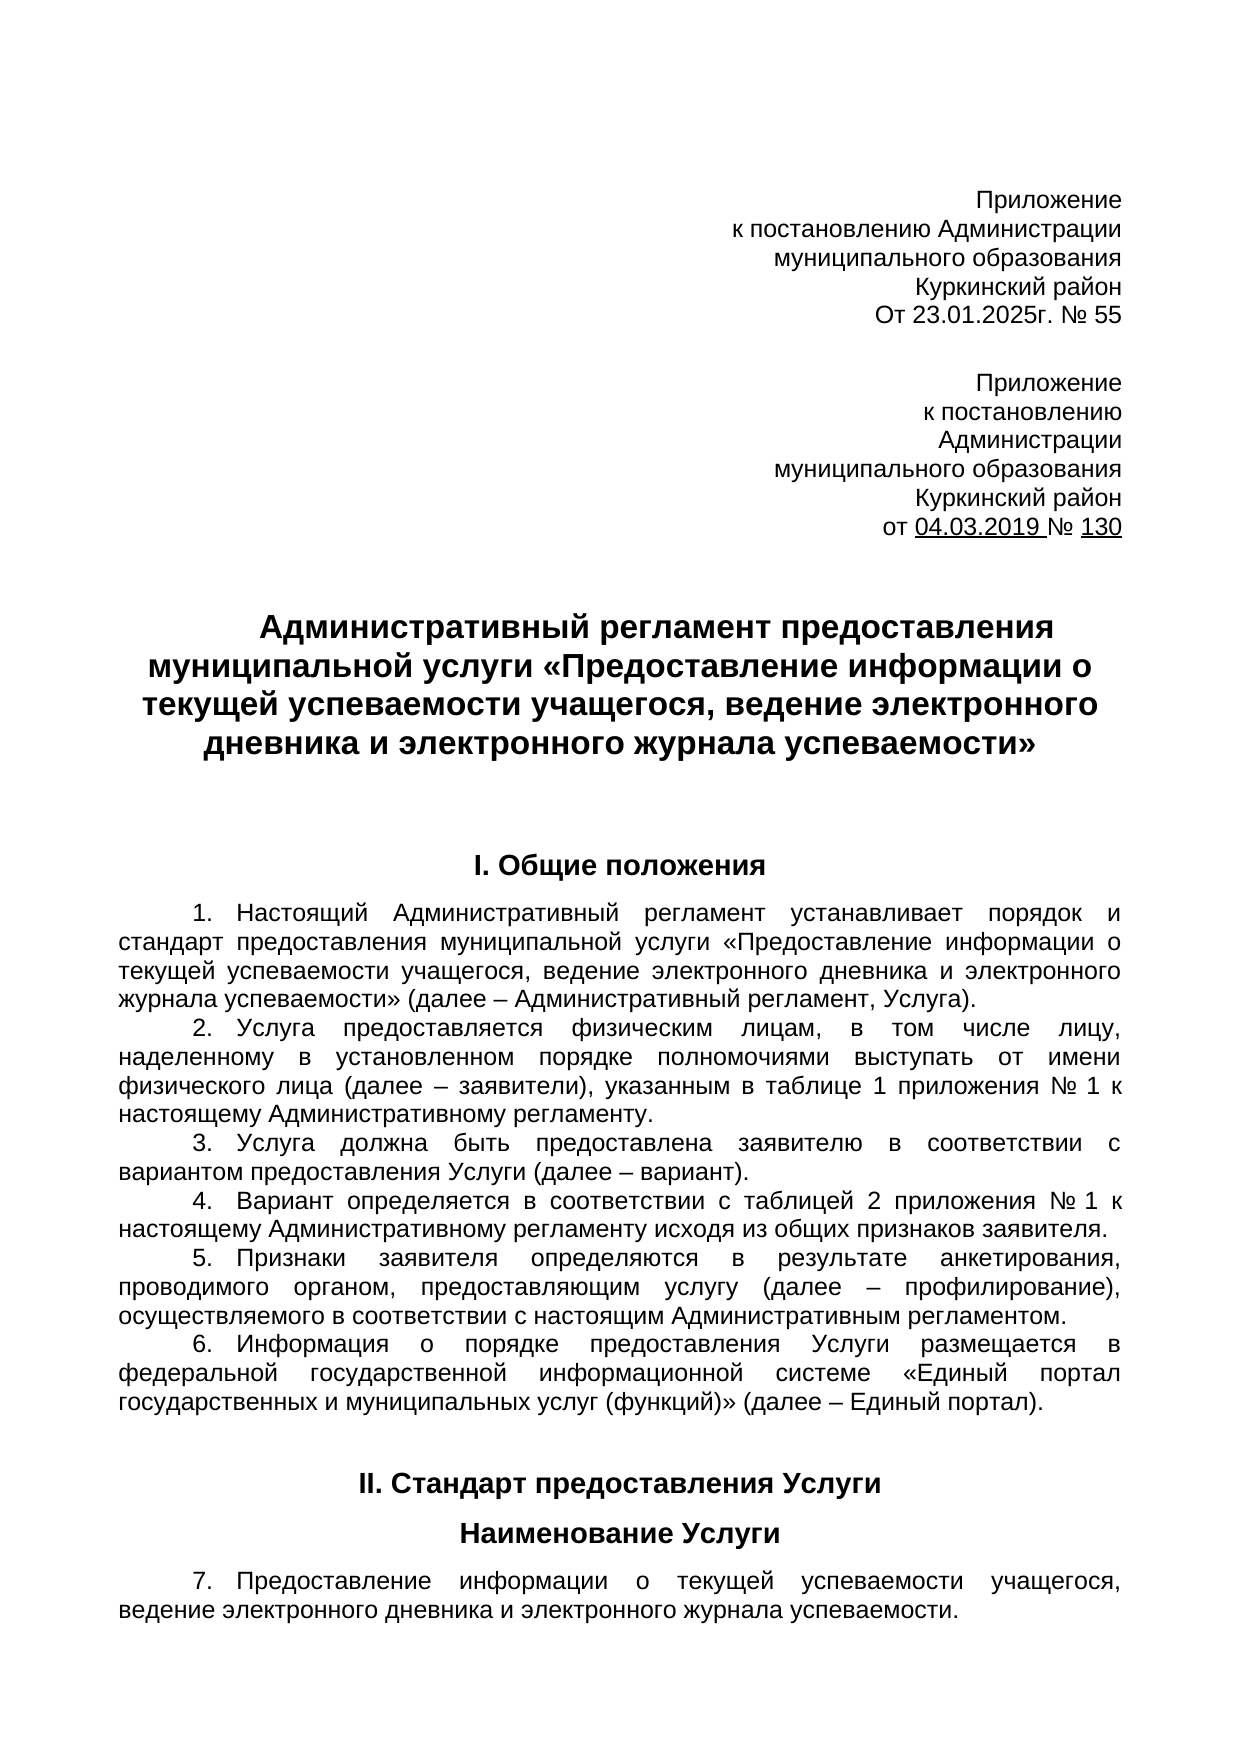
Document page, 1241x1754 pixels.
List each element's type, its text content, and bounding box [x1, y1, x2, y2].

text муниципального образования [118, 454, 1122, 483]
list Настоящий Административный регламент устанавливает порядок и стандарт предоставления муниципальной услуги «Предоставление информации о текущей успеваемости учащегося, ведение электронного дневника и электронного журнала успеваемости» (далее – Административный регламент, Услуга). [118, 898, 1122, 1013]
text Наименование Услуги [118, 1516, 1122, 1549]
list Услуга должна быть предоставлена заявителю в соответствии с вариантом предоставления Услуги (далее – вариант). [118, 1128, 1122, 1186]
text к постановлению [118, 396, 1122, 425]
text Административный регламент предоставления муниципальной услуги «Предоставление информации о текущей успеваемости учащегося, ведение электронного дневника и электронного журнала успеваемости» [118, 607, 1122, 761]
text Приложение [118, 185, 1122, 214]
text Приложение [118, 368, 1122, 396]
text Администрации [118, 425, 1122, 454]
list Признаки заявителя определяются в результате анкетирования, проводимого органом, предоставляющим услугу (далее – профилирование), осуществляемого в соответствии с настоящим Административным регламентом. [118, 1243, 1122, 1329]
list Предоставление информации о текущей успеваемости учащегося, ведение электронного дневника и электронного журнала успеваемости. [118, 1566, 1122, 1623]
list Услуга предоставляется физическим лицам, в том числе лицу, наделенному в установленном порядке полномочиями выступать от имени физического лица (далее – заявители), указанным в таблице 1 приложения № 1 к настоящему Административному регламенту. [118, 1013, 1122, 1128]
text Куркинский район [118, 483, 1122, 511]
text II. Стандарт предоставления Услуги [118, 1466, 1122, 1499]
text I. Общие положения [118, 848, 1122, 881]
text От 23.01.2025г. № 55 [118, 300, 1122, 329]
text муниципального образования [118, 243, 1122, 272]
list Информация о порядке предоставления Услуги размещается в федеральной государственной информационной системе «Единый портал государственных и муниципальных услуг (функций)» (далее – Единый портал). [118, 1329, 1122, 1416]
list Вариант определяется в соответствии с таблицей 2 приложения № 1 к настоящему Административному регламенту исходя из общих признаков заявителя. [118, 1186, 1122, 1243]
text от 04.03.2019 № 130 [118, 511, 1122, 540]
text Куркинский район [118, 272, 1122, 300]
text к постановлению Администрации [118, 214, 1122, 243]
